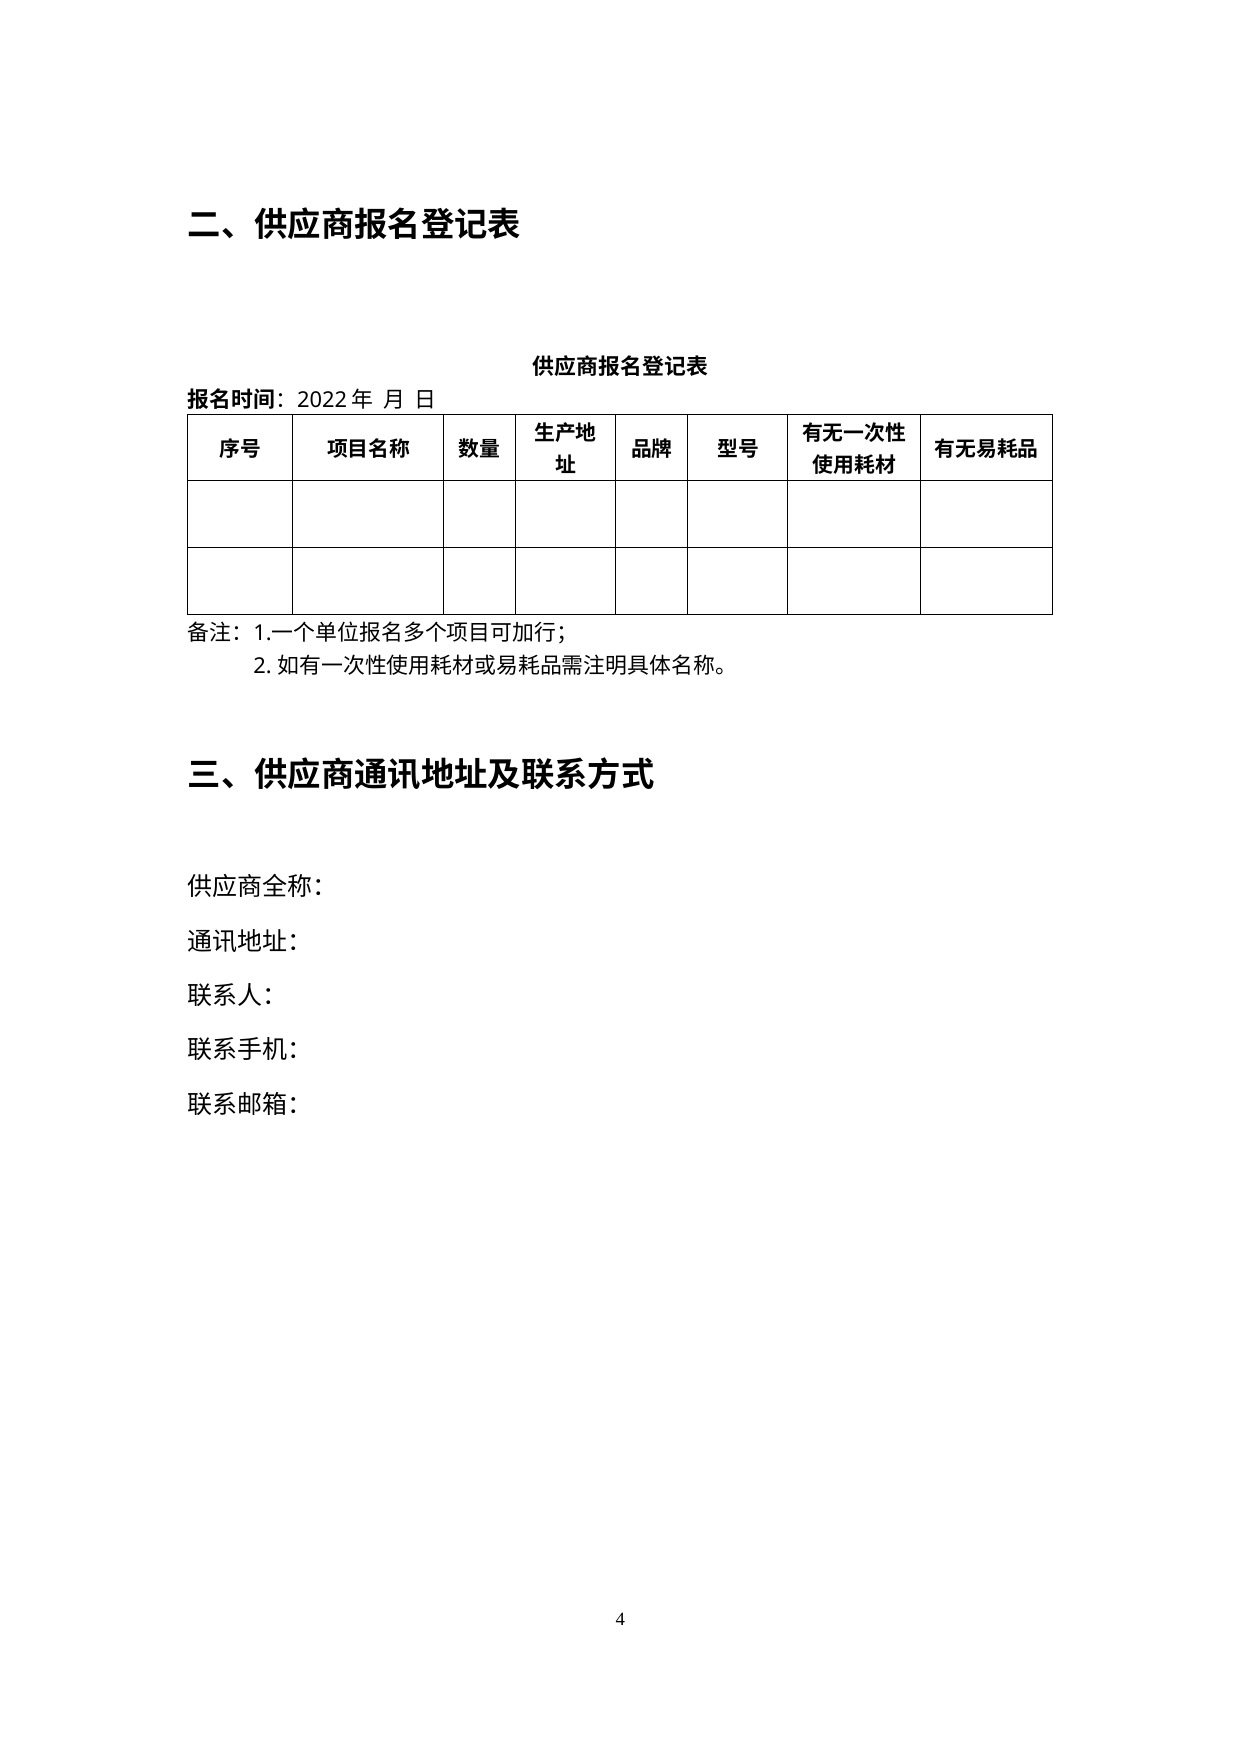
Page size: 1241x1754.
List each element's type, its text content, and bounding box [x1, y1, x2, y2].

table_header 序号 [188, 415, 292, 480]
table_header 品牌 [616, 415, 687, 480]
table_cell [188, 548, 292, 614]
text 联系手机： [187, 1030, 1053, 1066]
table_header 项目名称 [293, 415, 443, 480]
table_cell [921, 548, 1052, 614]
text 供应商报名登记表 [187, 349, 1053, 381]
subtitle 二、供应商报名登记表 [187, 189, 1053, 254]
text 2. 如有一次性使用耗材或易耗品需注明具体名称。 [187, 647, 1053, 680]
table_cell [921, 481, 1052, 547]
table_header 型号 [688, 415, 787, 480]
table_header 生产地址 [516, 415, 615, 480]
table_cell [293, 548, 443, 614]
table_cell [688, 548, 787, 614]
table_header 数量 [444, 415, 515, 480]
table_cell [188, 481, 292, 547]
table_cell [616, 548, 687, 614]
text 供应商全称： [187, 867, 1053, 903]
table_cell [516, 481, 615, 547]
table_header 有无易耗品 [921, 415, 1052, 480]
table_cell [444, 548, 515, 614]
table_cell [616, 481, 687, 547]
text 联系人： [187, 975, 1053, 1012]
text 通讯地址： [187, 921, 1053, 957]
table_cell [788, 548, 920, 614]
table_cell [293, 481, 443, 547]
subtitle 三、供应商通讯地址及联系方式 [187, 739, 1053, 804]
table_cell [444, 481, 515, 547]
table_cell [516, 548, 615, 614]
table_header 有无一次性使用耗材 [788, 415, 920, 480]
table_cell [788, 481, 920, 547]
text 联系邮箱： [187, 1084, 1053, 1120]
text 报名时间：2022年 月 日 [187, 381, 1053, 414]
text 备注：1.一个单位报名多个项目可加行； [187, 615, 1053, 647]
table_cell [688, 481, 787, 547]
